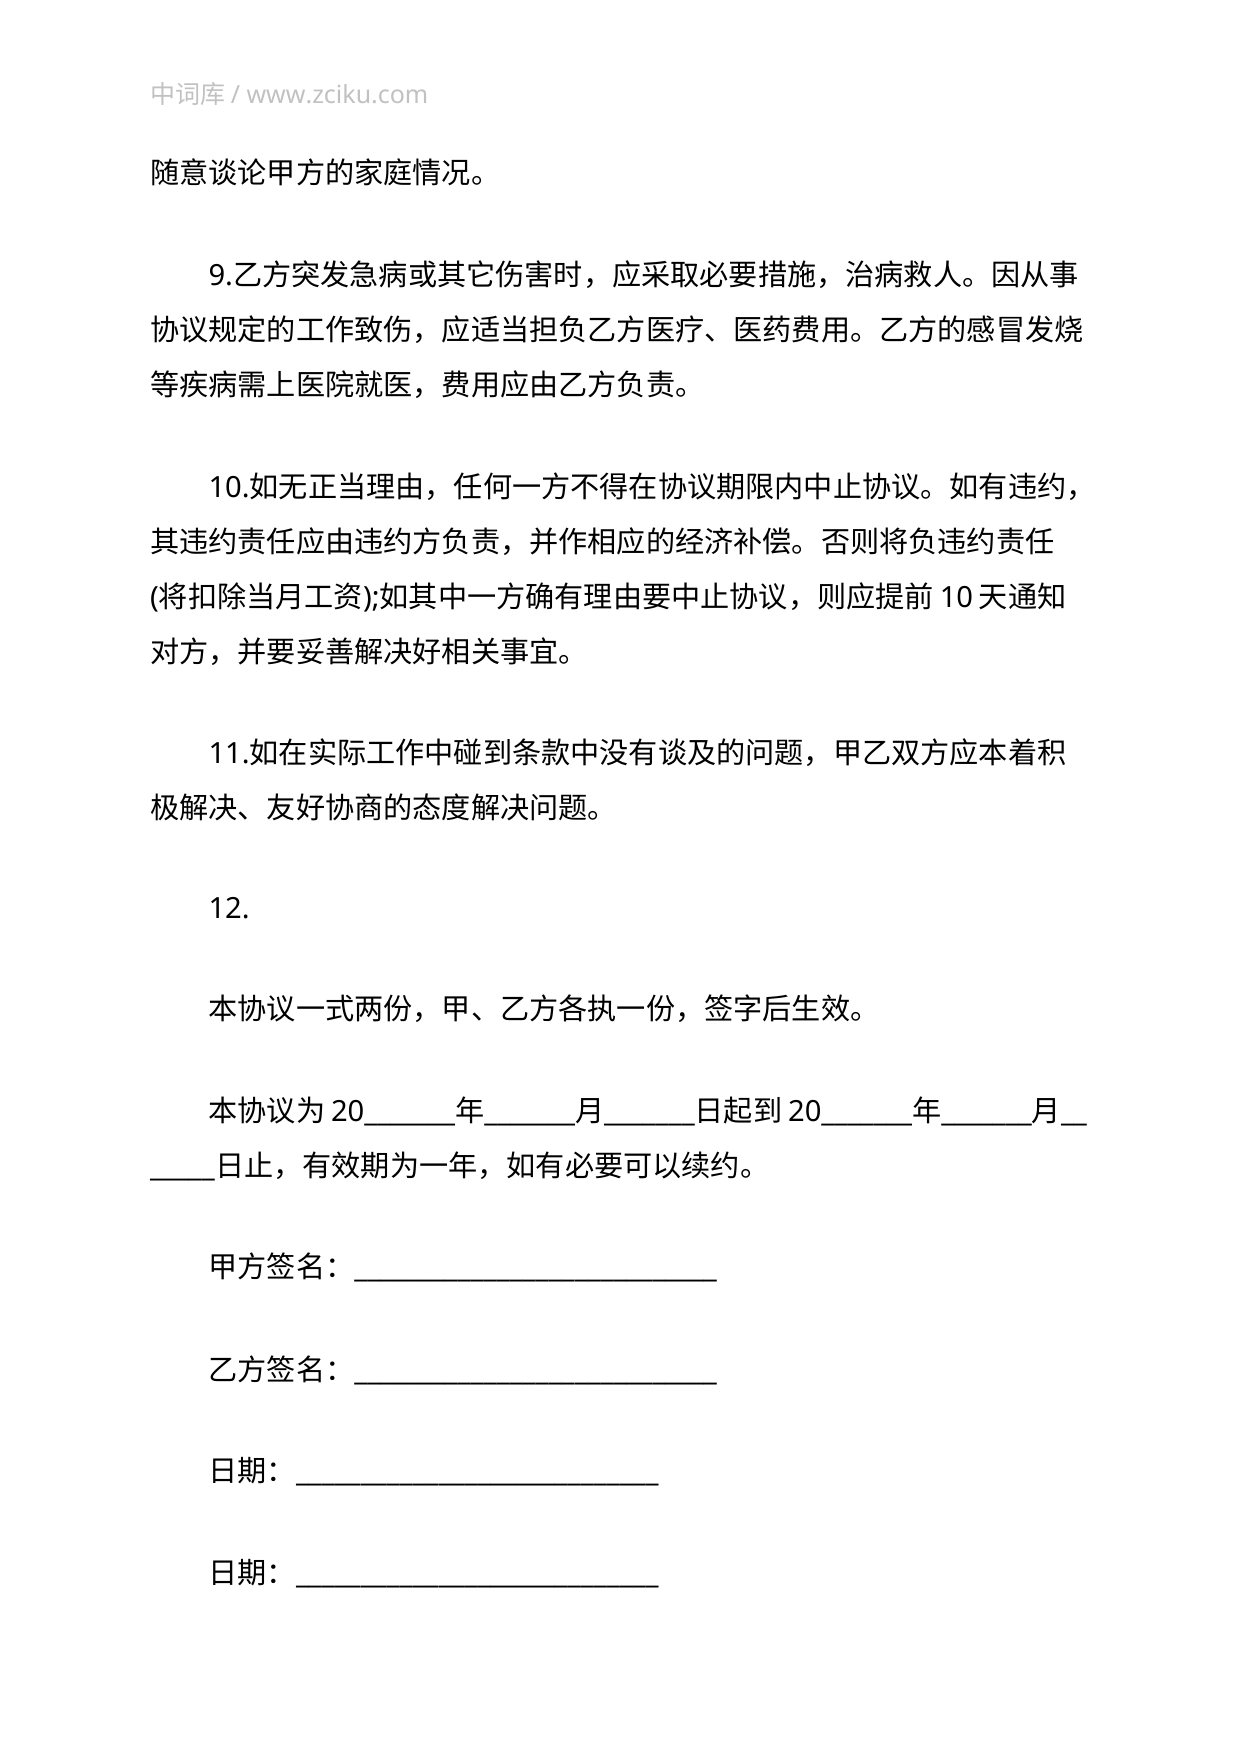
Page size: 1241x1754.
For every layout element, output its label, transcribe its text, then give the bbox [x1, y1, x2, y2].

text 本协议为20_______年_______月_______日起到20_______年_______月_______日止，有效期为一年，如有必要可以续约。 [150, 1087, 1090, 1184]
text 11.如在实际工作中碰到条款中没有谈及的问题，甲乙双方应本着积极解决、友好协商的态度解决问题。 [150, 730, 1090, 827]
text 本协议一式两份，甲、乙方各执一份，签字后生效。 [150, 985, 1090, 1028]
text 12. [150, 887, 1090, 927]
text 9.乙方突发急病或其它伤害时，应采取必要措施，治病救人。因从事协议规定的工作致伤，应适当担负乙方医疗、医药费用。乙方的感冒发烧等疾病需上医院就医，费用应由乙方负责。 [150, 252, 1090, 404]
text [150, 150, 1090, 192]
text 日期：____________________________ [150, 1448, 1090, 1490]
text 日期：____________________________ [150, 1550, 1090, 1592]
text 甲方签名：____________________________ [150, 1244, 1090, 1286]
text 10.如无正当理由，任何一方不得在协议期限内中止协议。如有违约，其违约责任应由违约方负责，并作相应的经济补偿。否则将负违约责任(将扣除当月工资);如其中一方确有理由要中止协议，则应提前10天通知对方，并要妥善解决好相关事宜。 [150, 463, 1090, 671]
text 乙方签名：____________________________ [150, 1346, 1090, 1388]
